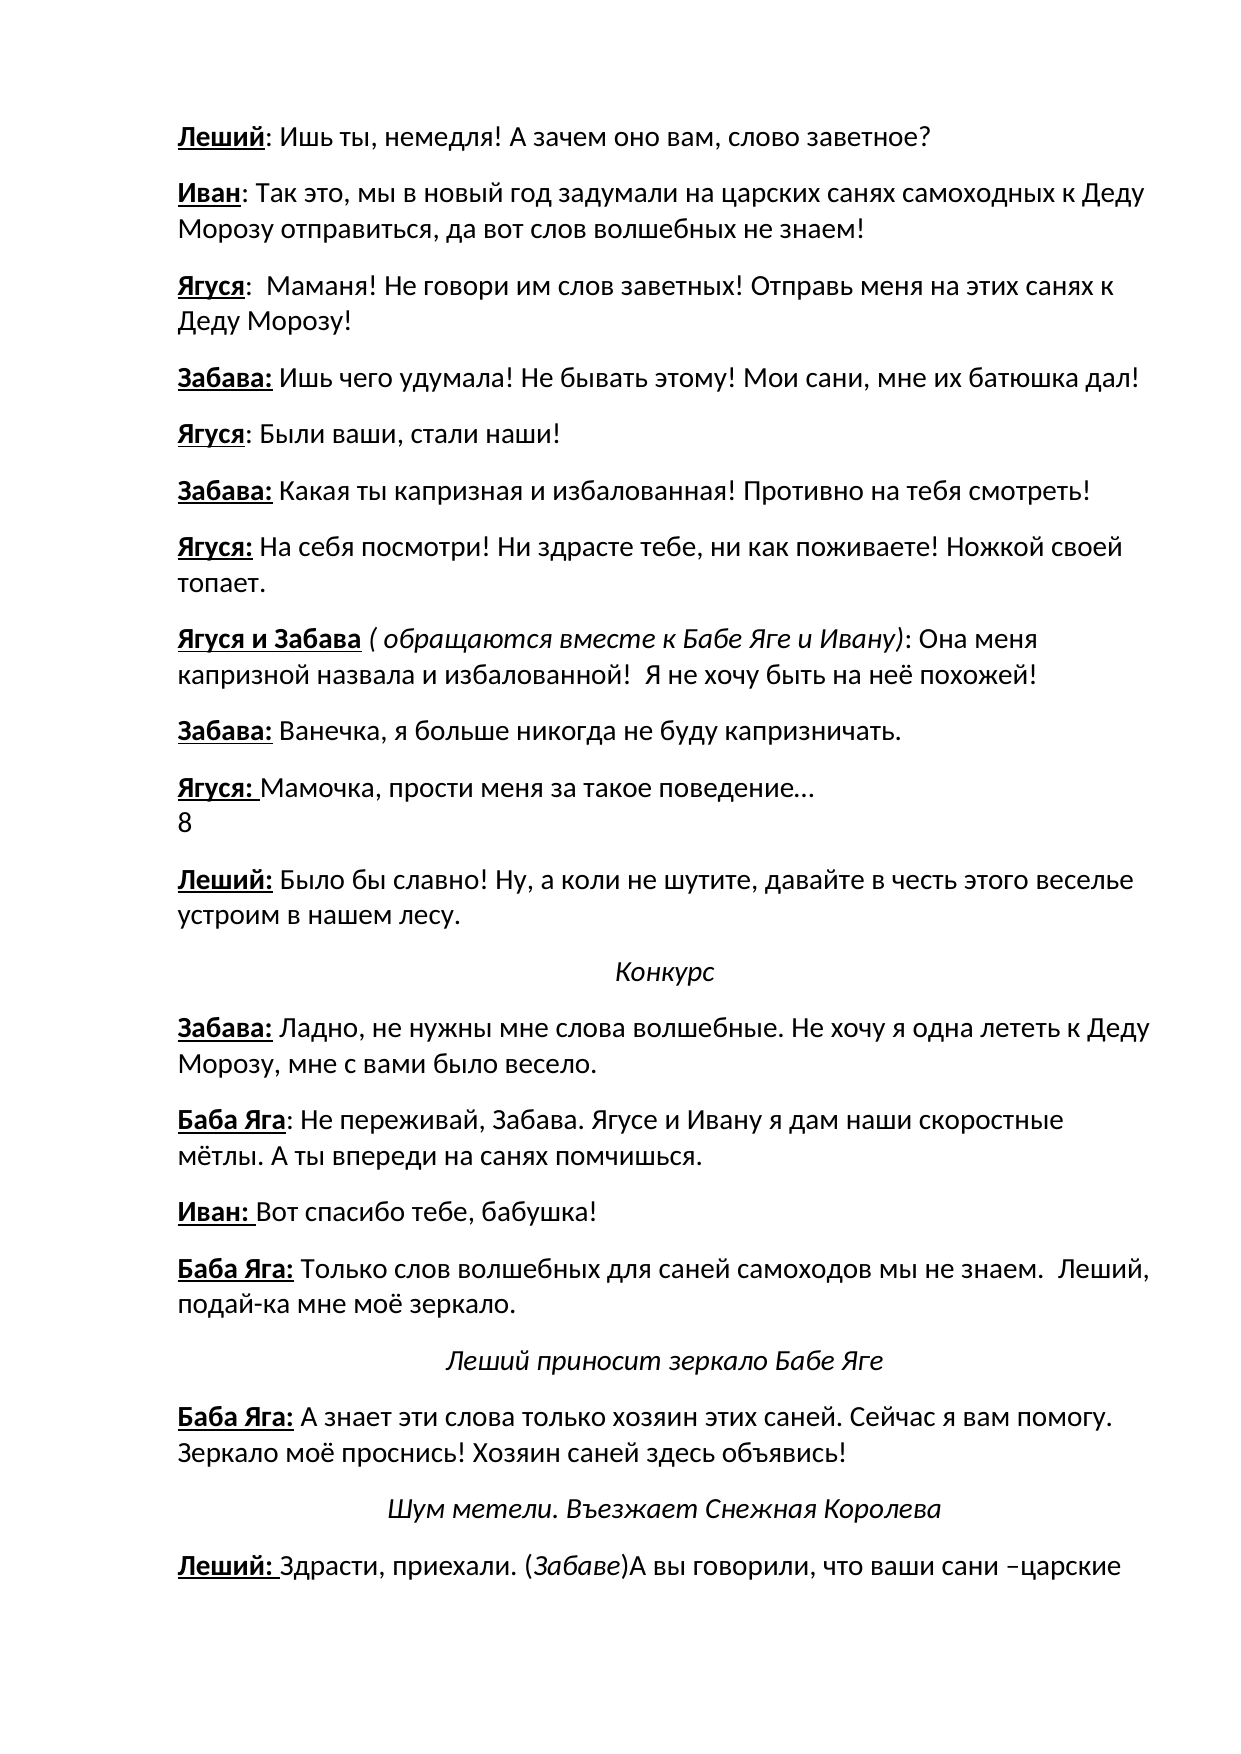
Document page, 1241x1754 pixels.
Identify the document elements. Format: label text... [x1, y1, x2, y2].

text Ягуся: Маманя! Не говори им слов заветных! Отправь меня на этих санях к Деду Морозу! [177, 267, 1152, 338]
text Шум метели. Въезжает Снежная Королева [177, 1491, 1152, 1526]
text Леший: Ишь ты, немедля! А зачем оно вам, слово заветное? [177, 118, 1152, 154]
text Ягуся: Мамочка, прости меня за такое поведение… 8 [177, 769, 1152, 840]
text Забава: Ишь чего удумала! Не бывать этому! Мои сани, мне их батюшка дал! [177, 359, 1152, 394]
text Леший приносит зеркало Бабе Яге [177, 1342, 1152, 1378]
text Леший: Было бы славно! Ну, а коли не шутите, давайте в честь этого веселье устроим в нашем лесу. [177, 861, 1152, 932]
text Ягуся и Забава ( обращаются вместе к Бабе Яге и Ивану): Она меня капризной назвала и избалованной! Я не хочу быть на неё похожей! [177, 620, 1152, 691]
text Ягуся: Были ваши, стали наши! [177, 415, 1152, 451]
text Иван: Вот спасибо тебе, бабушка! [177, 1193, 1152, 1229]
text Баба Яга: Не переживай, Забава. Ягусе и Ивану я дам наши скоростные мётлы. А ты впереди на санях помчишься. [177, 1101, 1152, 1173]
text Забава: Ладно, не нужны мне слова волшебные. Не хочу я одна лететь к Деду Морозу, мне с вами было весело. [177, 1009, 1152, 1081]
text Леший: Здрасти, приехали. (Забаве)А вы говорили, что ваши сани –царские [177, 1547, 1152, 1583]
text Ягуся: На себя посмотри! Ни здрасте тебе, ни как поживаете! Ножкой своей топает. [177, 528, 1152, 599]
text Иван: Так это, мы в новый год задумали на царских санях самоходных к Деду Морозу отправиться, да вот слов волшебных не знаем! [177, 174, 1152, 246]
text Конкурс [177, 953, 1152, 988]
text Забава: Какая ты капризная и избалованная! Противно на тебя смотреть! [177, 472, 1152, 507]
text Баба Яга: Только слов волшебных для саней самоходов мы не знаем. Леший, подай-ка мне моё зеркало. [177, 1250, 1152, 1321]
text Забава: Ванечка, я больше никогда не буду капризничать. [177, 712, 1152, 748]
text Баба Яга: А знает эти слова только хозяин этих саней. Сейчас я вам помогу. Зеркало моё проснись! Хозяин саней здесь объявись! [177, 1398, 1152, 1470]
